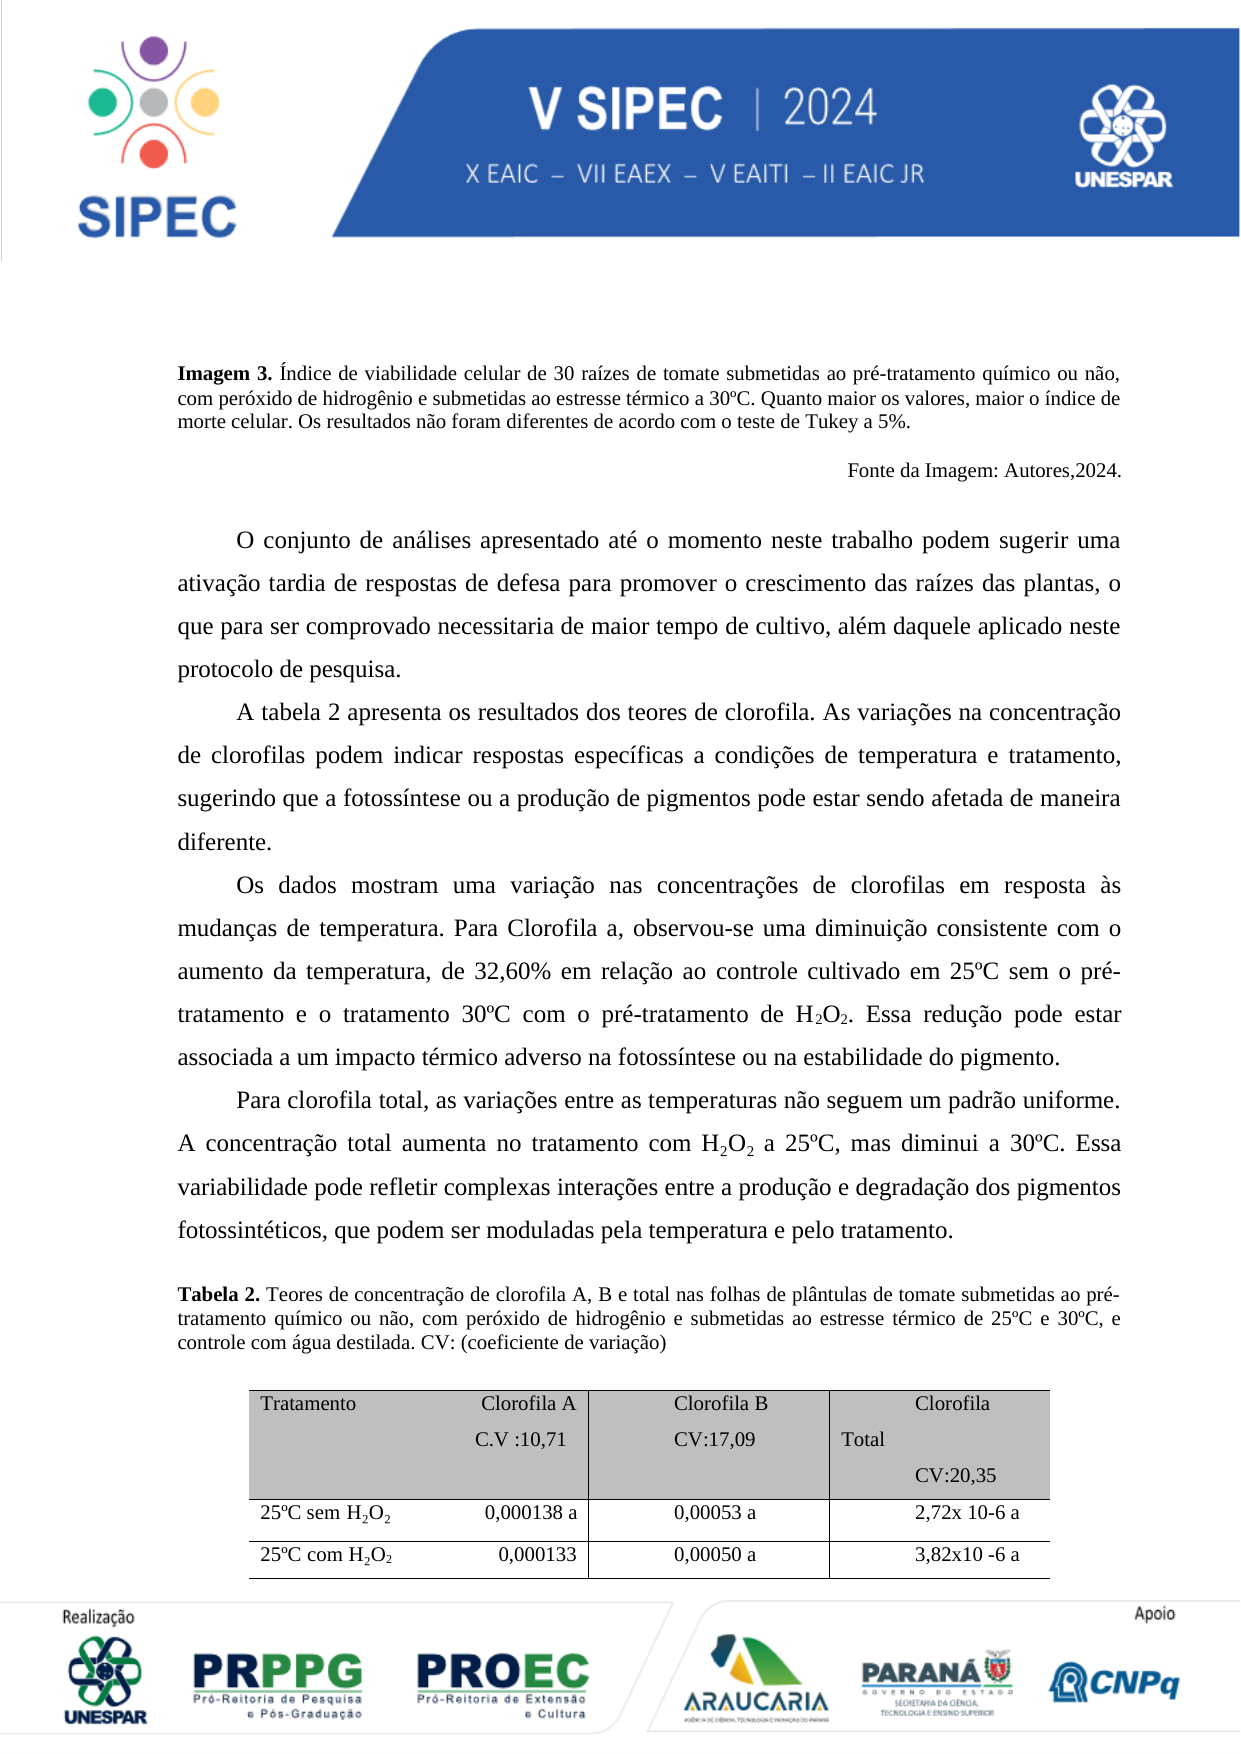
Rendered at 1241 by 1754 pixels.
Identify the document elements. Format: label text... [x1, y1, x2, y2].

text Fonte da Imagem: Autores,2024. [177, 458, 1122, 482]
picture [0, 1591, 1241, 1754]
table_header Tratamento Clorofila A C.V :10,71 [249, 1391, 588, 1499]
text Tabela 2. Teores de concentração de clorofila A, B e total nas folhas de plântulas de tomate submetidas ao pré-tratamento químico ou não, com peróxido de hidrogênio e submetidas ao estresse térmico de 25ºC e 30ºC, e controle com água destilada. CV: (coeficiente de variação) [177, 1282, 1122, 1354]
table_header Clorofila B CV:17,09 [589, 1391, 829, 1499]
table_cell 25ºC sem H₂O₂ 0,000138 a [249, 1500, 588, 1541]
text Para clorofila total, as variações entre as temperaturas não seguem um padrão uniforme. A concentração total aumenta no tratamento com H₂O₂ a 25ºC, mas diminui a 30ºC. Essa variabilidade pode refletir complexas interações entre a produção e degradação dos pigmentos fotossintéticos, que podem ser moduladas pela temperatura e pelo tratamento. [177, 1085, 1122, 1243]
table_header Clorofila Total CV:20,35 [830, 1391, 1050, 1499]
text Os dados mostram uma variação nas concentrações de clorofilas em resposta às mudanças de temperatura. Para Clorofila a, observou-se uma diminuição consistente com o aumento da temperatura, de 32,60% em relação ao controle cultivado em 25ºC sem o pré-tratamento e o tratamento 30ºC com o pré-tratamento de H2O2. Essa redução pode estar associada a um impacto térmico adverso na fotossíntese ou na estabilidade do pigmento. [177, 870, 1122, 1071]
text Imagem 3. Índice de viabilidade celular de 30 raízes de tomate submetidas ao pré-tratamento químico ou não, com peróxido de hidrogênio e submetidas ao estresse térmico a 30ºC. Quanto maior os valores, maior o índice de morte celular. Os resultados não foram diferentes de acordo com o teste de Tukey a 5%. [177, 361, 1122, 433]
text A tabela 2 apresenta os resultados dos teores de clorofila. As variações na concentração de clorofilas podem indicar respostas específicas a condições de temperatura e tratamento, sugerindo que a fotossíntese ou a produção de pigmentos pode estar sendo afetada de maneira diferente. [177, 697, 1122, 855]
table_cell 0,00053 a [589, 1500, 829, 1541]
text O conjunto de análises apresentado até o momento neste trabalho podem sugerir uma ativação tardia de respostas de defesa para promover o crescimento das raízes das plantas, o que para ser comprovado necessitaria de maior tempo de cultivo, além daquele aplicado neste protocolo de pesquisa. [177, 525, 1122, 683]
table_cell 2,72x 10-6 a [830, 1500, 1050, 1541]
table_cell 3,82x10 -6 a [830, 1542, 1050, 1578]
table_cell 25ºC com H₂O2 0,000133 a [249, 1542, 588, 1578]
table_cell 0,00050 a [589, 1542, 829, 1578]
picture [0, 0, 1241, 261]
